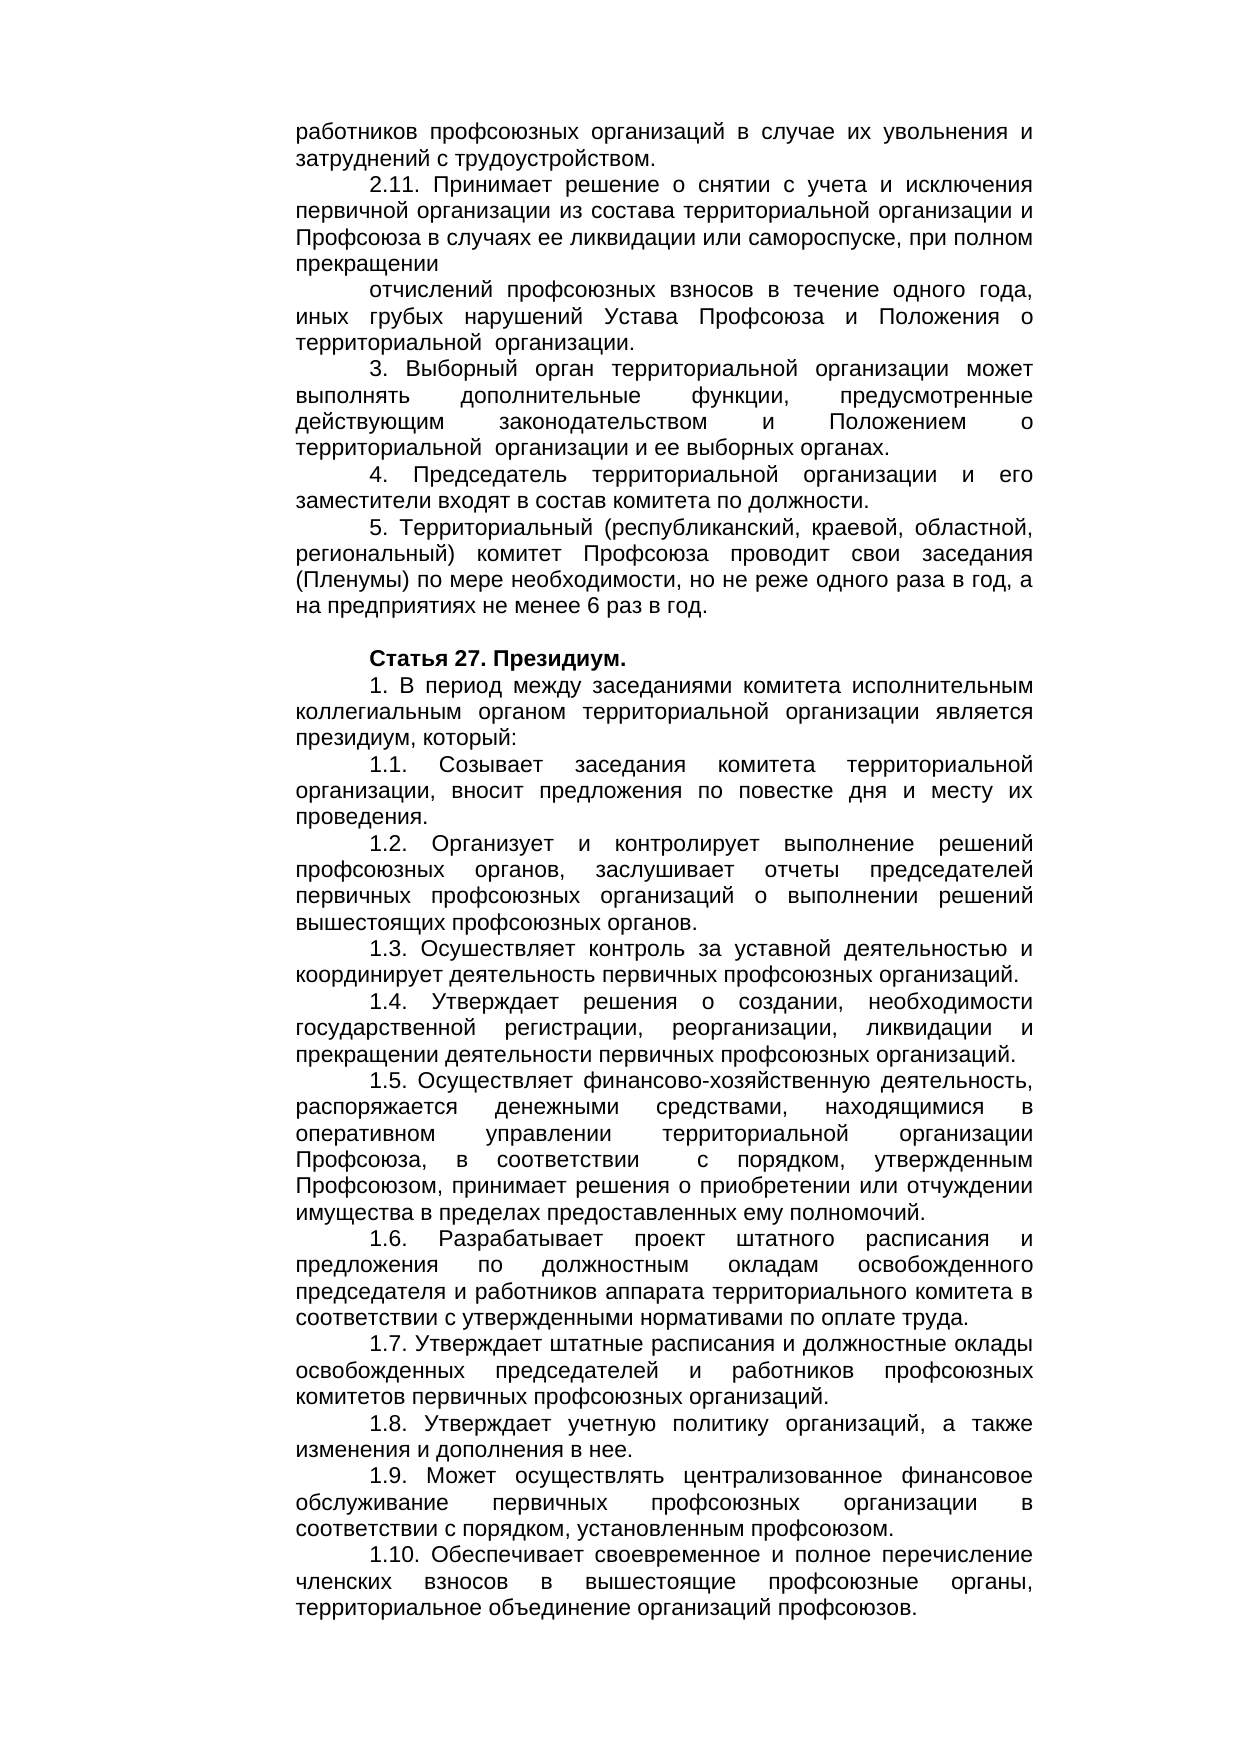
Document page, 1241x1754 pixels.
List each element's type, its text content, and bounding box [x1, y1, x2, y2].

text 1.7. Утверждает штатные расписания и должностные оклады освобожденных председателей и работников профсоюзных комитетов первичных профсоюзных организаций. [295, 1330, 1033, 1409]
text 5. Территориальный (республиканский, краевой, областной, региональный) комитет Профсоюза проводит свои заседания (Пленумы) по мере необходимости, но не реже одного раза в год, а на предприятиях не менее 6 раз в год. [295, 513, 1033, 619]
text 1. В период между заседаниями комитета исполнительным коллегиальным органом территориальной организации является президиум, который: [295, 672, 1033, 751]
text 1.2. Организует и контролирует выполнение решений профсоюзных органов, заслушивает отчеты председателей первичных профсоюзных организаций о выполнении решений вышестоящих профсоюзных органов. [295, 830, 1033, 935]
text 1.3. Осушествляет контроль за уставной деятельностью и координирует деятельность первичных профсоюзных организаций. [295, 935, 1033, 988]
text 4. Председатель территориальной организации и его заместители входят в состав комитета по должности. [295, 461, 1033, 513]
text Статья 27. Президиум. [295, 645, 1033, 672]
text 1.5. Осуществляет финансово-хозяйственную деятельность, распоряжается денежными средствами, находящимися в оперативном управлении территориальной организации Профсоюза, в соответствии с порядком, утвержденным Профсоюзом, принимает решения о приобретении или отчуждении имущества в пределах предоставленных ему полномочий. [295, 1067, 1033, 1225]
text 1.8. Утверждает учетную политику организаций, а также изменения и дополнения в нее. [295, 1409, 1033, 1462]
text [295, 118, 1033, 171]
text 2.11. Принимает решение о снятии с учета и исключения первичной организации из состава территориальной организации и Профсоюза в случаях ее ликвидации или самороспуске, при полном прекращении [295, 171, 1033, 276]
text 1.1. Созывает заседания комитета территориальной организации, вносит предложения по повестке дня и месту их проведения. [295, 751, 1033, 830]
text 1.6. Разрабатывает проект штатного расписания и предложения по должностным окладам освобожденного председателя и работников аппарата территориального комитета в соответствии с утвержденными нормативами по оплате труда. [295, 1225, 1033, 1330]
text 1.10. Обеспечивает своевременное и полное перечисление членских взносов в вышестоящие профсоюзные органы, территориальное объединение организаций профсоюзов. [295, 1541, 1033, 1620]
text отчислений профсоюзных взносов в течение одного года, иных грубых нарушений Устава Профсоюза и Положения о территориальной организации. [295, 276, 1033, 355]
text 1.9. Может осуществлять централизованное финансовое обслуживание первичных профсоюзных организации в соответствии с порядком, установленным профсоюзом. [295, 1462, 1033, 1541]
text 1.4. Утверждает решения о создании, необходимости государственной регистрации, реорганизации, ликвидации и прекращении деятельности первичных профсоюзных организаций. [295, 988, 1033, 1067]
text 3. Выборный орган территориальной организации может выполнять дополнительные функции, предусмотренные действующим законодательством и Положением о территориальной организации и ее выборных органах. [295, 355, 1033, 461]
